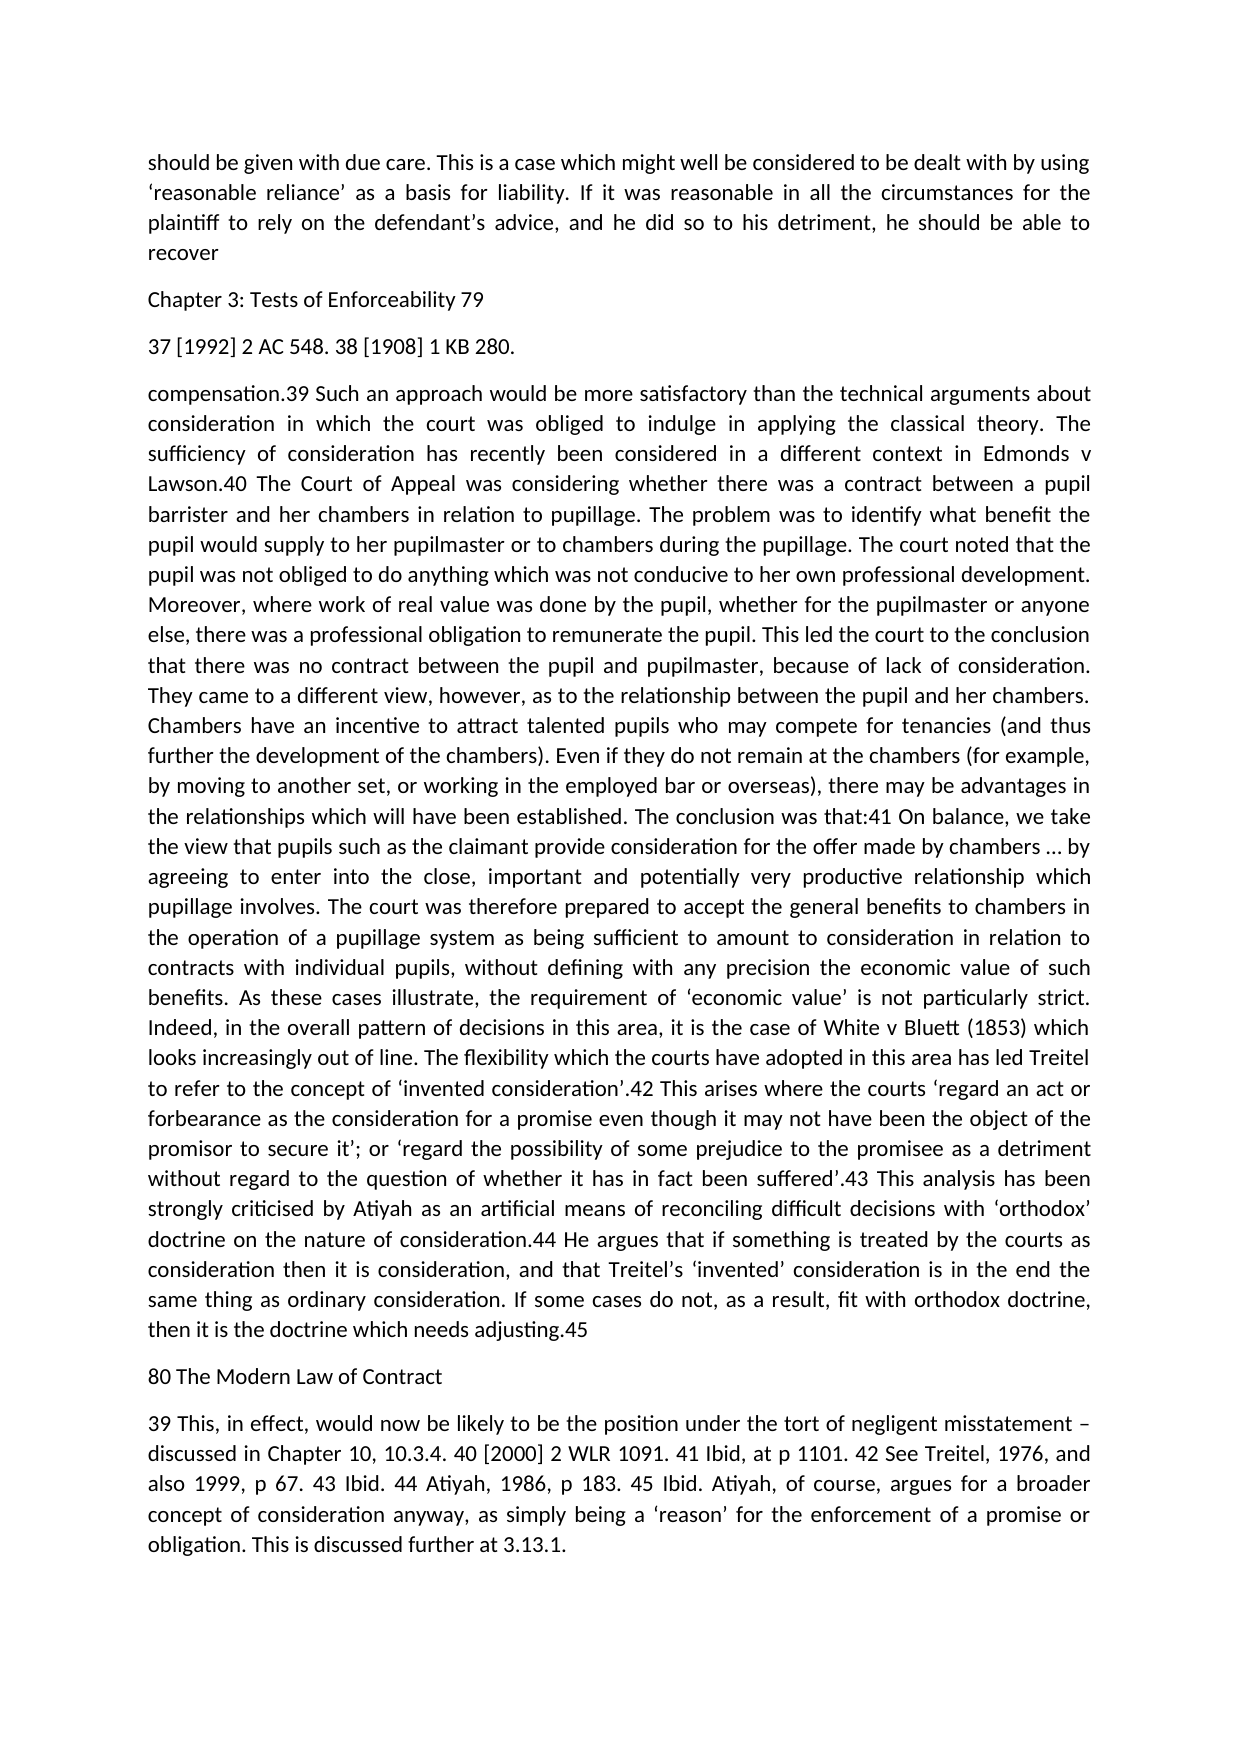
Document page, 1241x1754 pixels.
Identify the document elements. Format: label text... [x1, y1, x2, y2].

text 80 The Modern Law of Contract [148, 1362, 1093, 1390]
text 39 This, in effect, would now be likely to be the position under the tort of negligent misstatement – discussed in Chapter 10, 10.3.4. 40 [2000] 2 WLR 1091. 41 Ibid, at p 1101. 42 See Treitel, 1976, and also 1999, p 67. 43 Ibid. 44 Atiyah, 1986, p 183. 45 Ibid. Atiyah, of course, argues for a broader concept of consideration anyway, as simply being a ‘reason’ for the enforcement of a promise or obligation. This is discussed further at 3.13.1. [148, 1409, 1093, 1558]
text Chapter 3: Tests of Enforceability 79 [148, 285, 1093, 313]
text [148, 148, 1093, 266]
text 37 [1992] 2 AC 548. 38 [1908] 1 KB 280. [148, 332, 1093, 360]
text compensation.39 Such an approach would be more satisfactory than the technical arguments about consideration in which the court was obliged to indulge in applying the classical theory. The sufficiency of consideration has recently been considered in a different context in Edmonds v Lawson.40 The Court of Appeal was considering whether there was a contract between a pupil barrister and her chambers in relation to pupillage. The problem was to identify what benefit the pupil would supply to her pupilmaster or to chambers during the pupillage. The court noted that the pupil was not obliged to do anything which was not conducive to her own professional development. Moreover, where work of real value was done by the pupil, whether for the pupilmaster or anyone else, there was a professional obligation to remunerate the pupil. This led the court to the conclusion that there was no contract between the pupil and pupilmaster, because of lack of consideration. They came to a different view, however, as to the relationship between the pupil and her chambers. Chambers have an incentive to attract talented pupils who may compete for tenancies (and thus further the development of the chambers). Even if they do not remain at the chambers (for example, by moving to another set, or working in the employed bar or overseas), there may be advantages in the relationships which will have been established. The conclusion was that:41 On balance, we take the view that pupils such as the claimant provide consideration for the offer made by chambers … by agreeing to enter into the close, important and potentially very productive relationship which pupillage involves. The court was therefore prepared to accept the general benefits to chambers in the operation of a pupillage system as being sufficient to amount to consideration in relation to contracts with individual pupils, without defining with any precision the economic value of such benefits. As these cases illustrate, the requirement of ‘economic value’ is not particularly strict. Indeed, in the overall pattern of decisions in this area, it is the case of White v Bluett (1853) which looks increasingly out of line. The flexibility which the courts have adopted in this area has led Treitel to refer to the concept of ‘invented consideration’.42 This arises where the courts ‘regard an act or forbearance as the consideration for a promise even though it may not have been the object of the promisor to secure it’; or ‘regard the possibility of some prejudice to the promisee as a detriment without regard to the question of whether it has in fact been suffered’.43 This analysis has been strongly criticised by Atiyah as an artificial means of reconciling difficult decisions with ‘orthodox’ doctrine on the nature of consideration.44 He argues that if something is treated by the courts as consideration then it is consideration, and that Treitel’s ‘invented’ consideration is in the end the same thing as ordinary consideration. If some cases do not, as a result, fit with orthodox doctrine, then it is the doctrine which needs adjusting.45 [148, 379, 1093, 1343]
